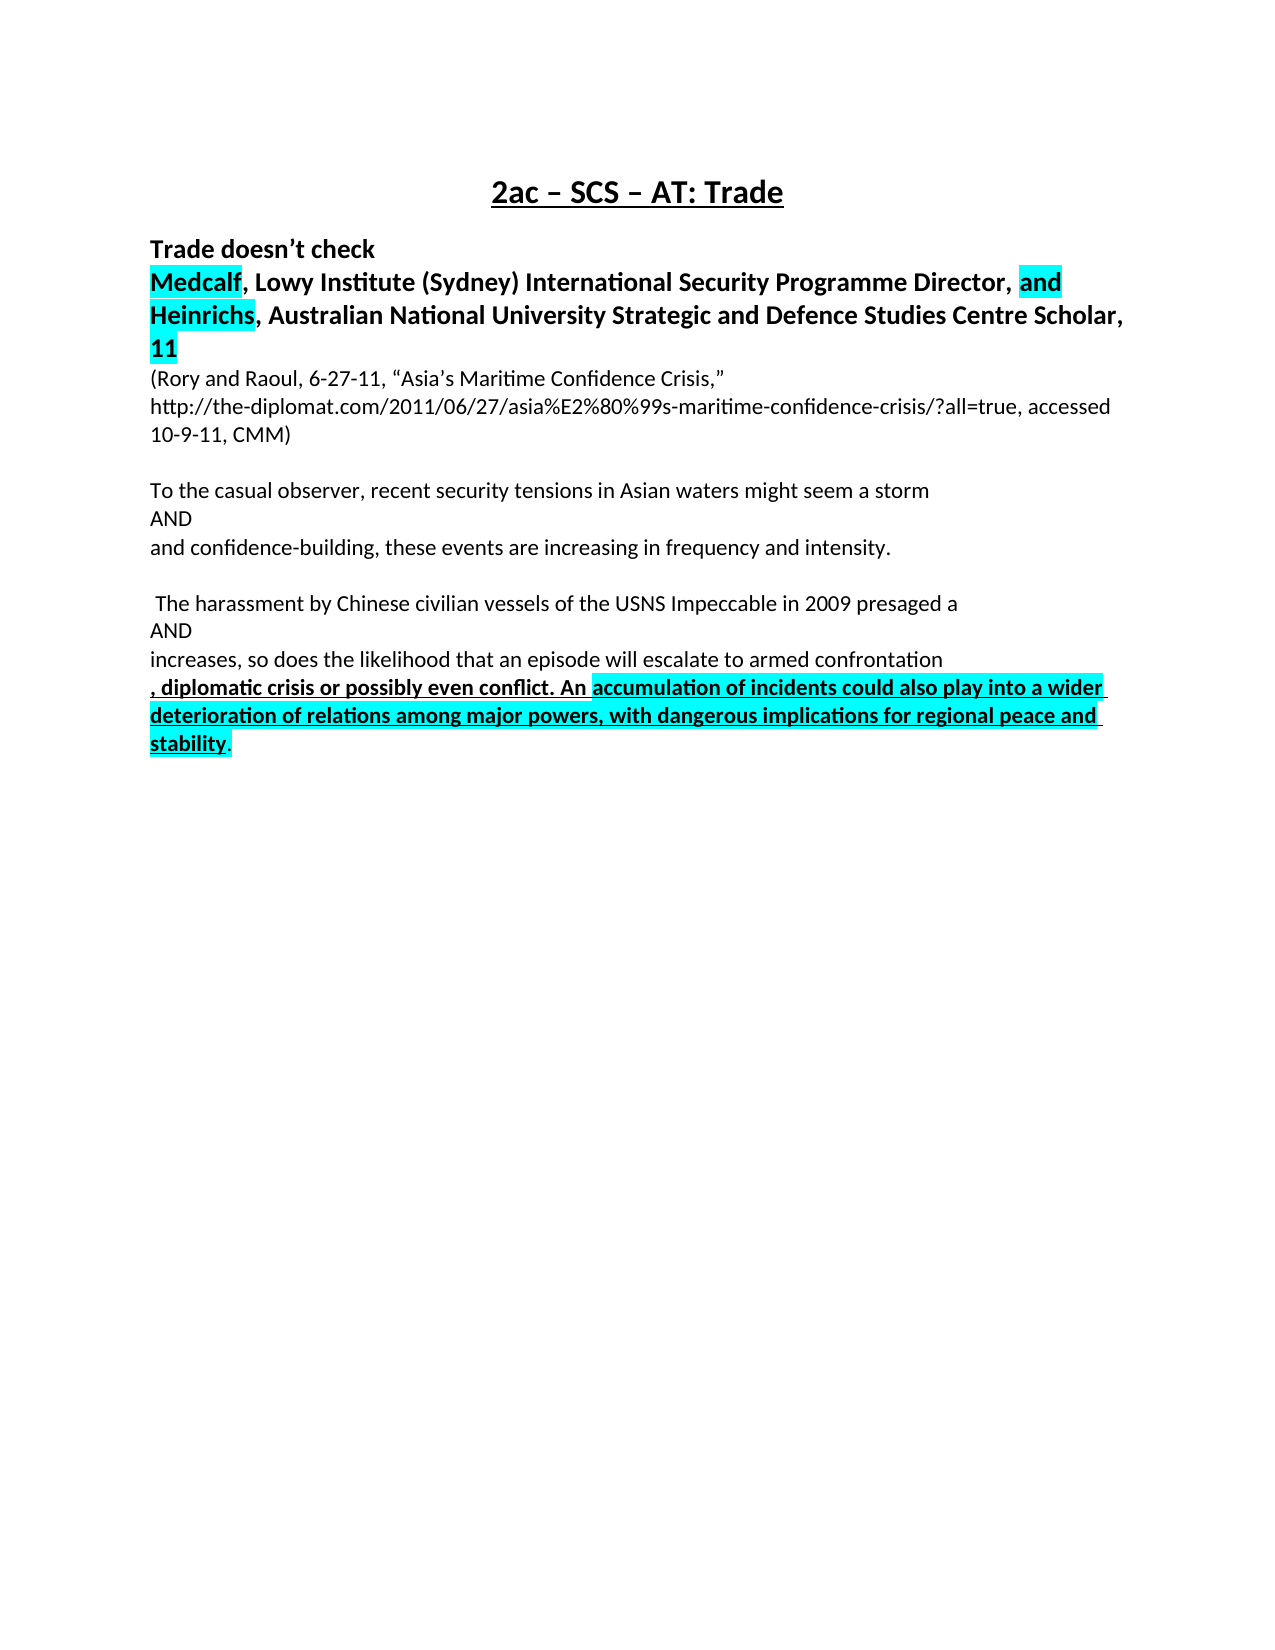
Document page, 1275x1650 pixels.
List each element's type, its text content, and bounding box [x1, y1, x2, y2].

text AND [150, 504, 1125, 533]
text (Rory and Raoul, 6-27-11, “Asia’s Maritime Confidence Crisis,” http://the-diplomat.com/2011/06/27/asia%E2%80%99s-maritime-confidence-crisis/?all=true, accessed 10-9-11, CMM) [150, 364, 1125, 448]
text increases, so does the likelihood that an episode will escalate to armed confrontation [150, 645, 1125, 673]
text To the casual observer, recent security tensions in Asian waters might seem a storm [150, 477, 1125, 504]
text Medcalf, Lowy Institute (Sydney) International Security Programme Director, and Heinrichs, Australian National University Strategic and Defence Studies Centre Scholar, 11 [150, 265, 1125, 364]
text The harassment by Chinese civilian vessels of the USNS Impeccable in 2009 presaged a [150, 589, 1125, 617]
text , diplomatic crisis or possibly even conflict. An accumulation of incidents could also play into a wider deterioration of relations among major powers, with dangerous implications for regional peace and stability. [232, 673, 1125, 757]
subtitle 2ac – SCS – AT: Trade [150, 171, 1125, 212]
text and confidence-building, these events are increasing in frequency and intensity. [150, 533, 1125, 561]
text AND [150, 617, 1125, 645]
subtitle Trade doesn’t check [150, 232, 1125, 265]
